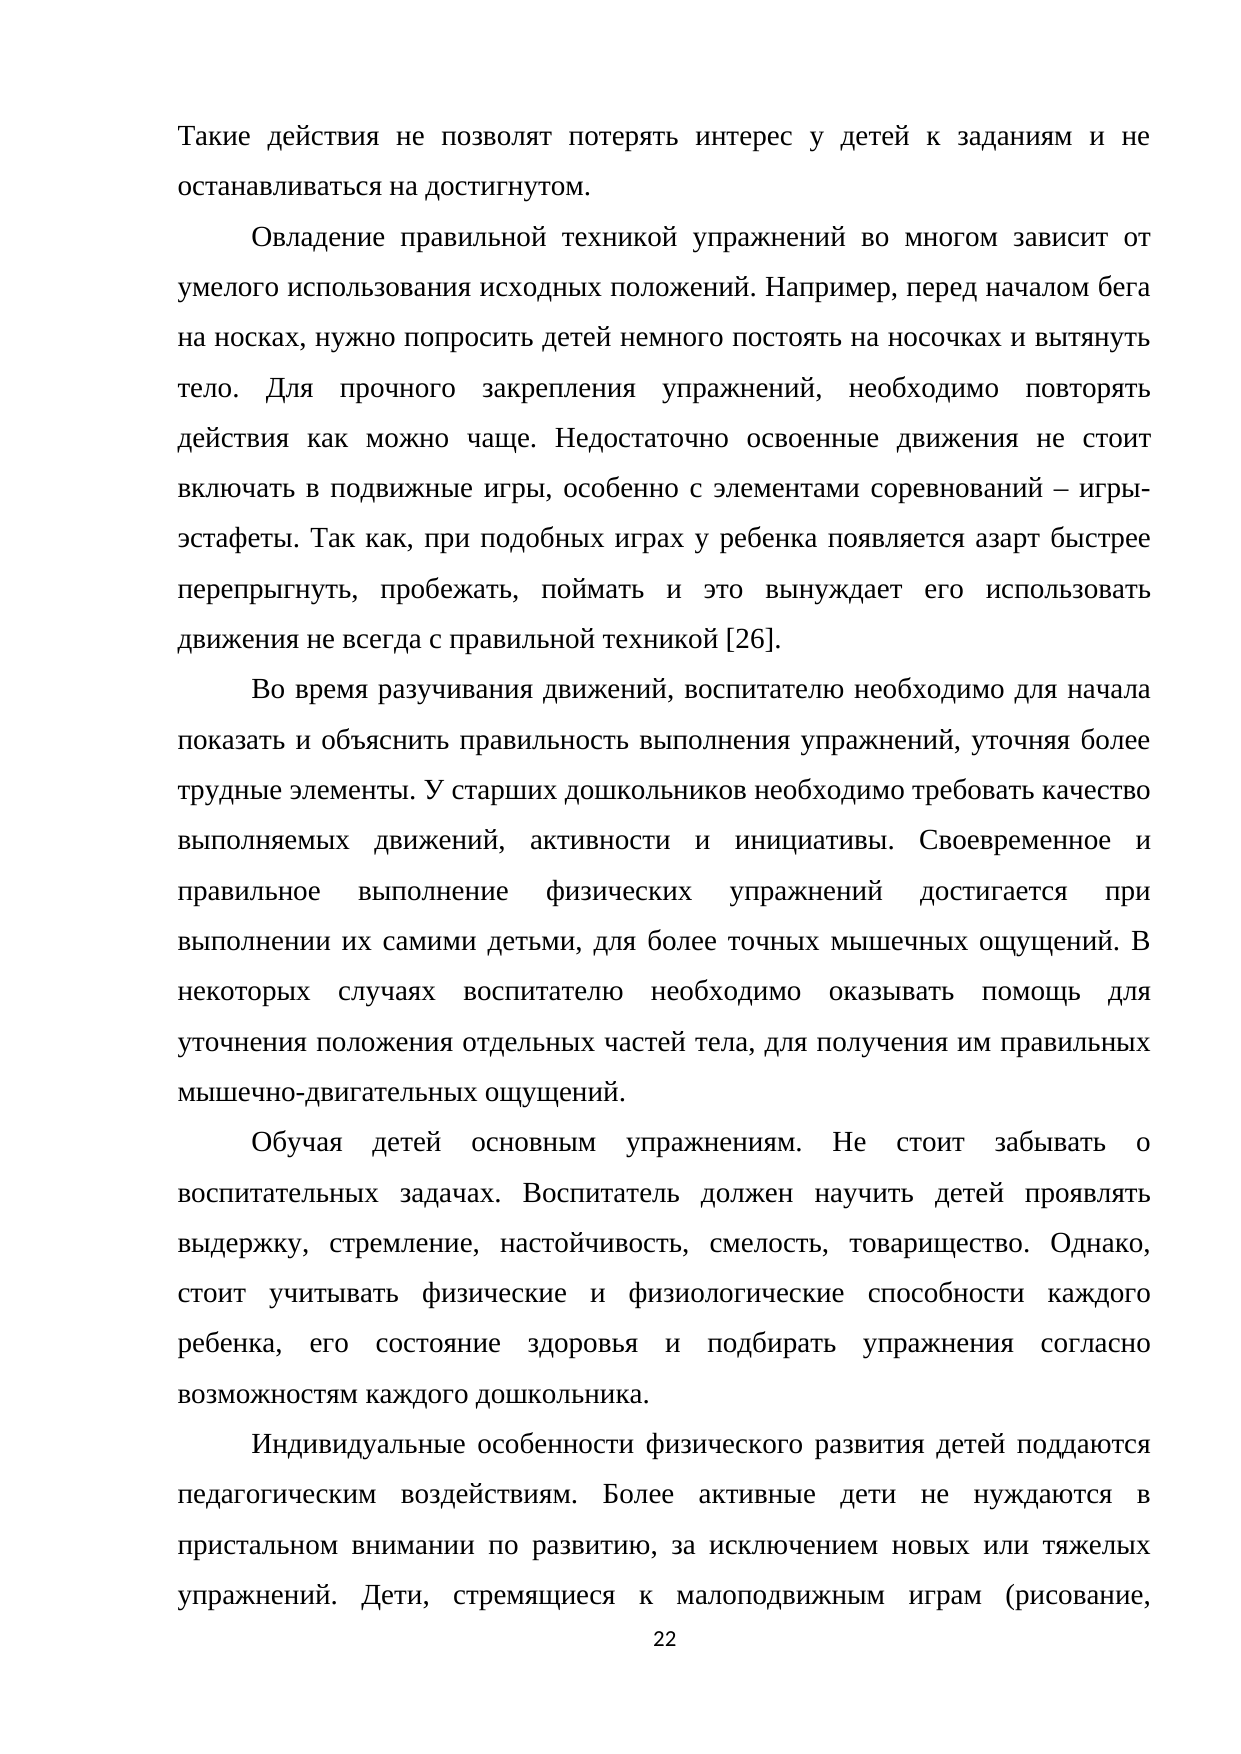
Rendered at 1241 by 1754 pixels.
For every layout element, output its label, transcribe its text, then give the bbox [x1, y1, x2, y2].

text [177, 118, 1152, 202]
text Во время разучивания движений, воспитателю необходимо для начала показать и объяснить правильность выполнения упражнений, уточняя более трудные элементы. У старших дошкольников необходимо требовать качество выполняемых движений, активности и инициативы. Своевременное и правильное выполнение физических упражнений достигается при выполнении их самими детьми, для более точных мышечных ощущений. В некоторых случаях воспитателю необходимо оказывать помощь для уточнения положения отдельных частей тела, для получения им правильных мышечно-двигательных ощущений. [177, 672, 1152, 1108]
text Обучая детей основным упражнениям. Не стоит забывать о воспитательных задачах. Воспитатель должен научить детей проявлять выдержку, стремление, настойчивость, смелость, товарищество. Однако, стоит учитывать физические и физиологические способности каждого ребенка, его состояние здоровья и подбирать упражнения согласно возможностям каждого дошкольника. [177, 1124, 1152, 1409]
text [177, 1426, 1152, 1611]
text Овладение правильной техникой упражнений во многом зависит от умелого использования исходных положений. Например, перед началом бега на носках, нужно попросить детей немного постоять на носочках и вытянуть тело. Для прочного закрепления упражнений, необходимо повторять действия как можно чаще. Недостаточно освоенные движения не стоит включать в подвижные игры, особенно с элементами соревнований – игры-эстафеты. Так как, при подобных играх у ребенка появляется азарт быстрее перепрыгнуть, пробежать, поймать и это вынуждает его использовать движения не всегда с правильной техникой [26]. [177, 219, 1152, 655]
